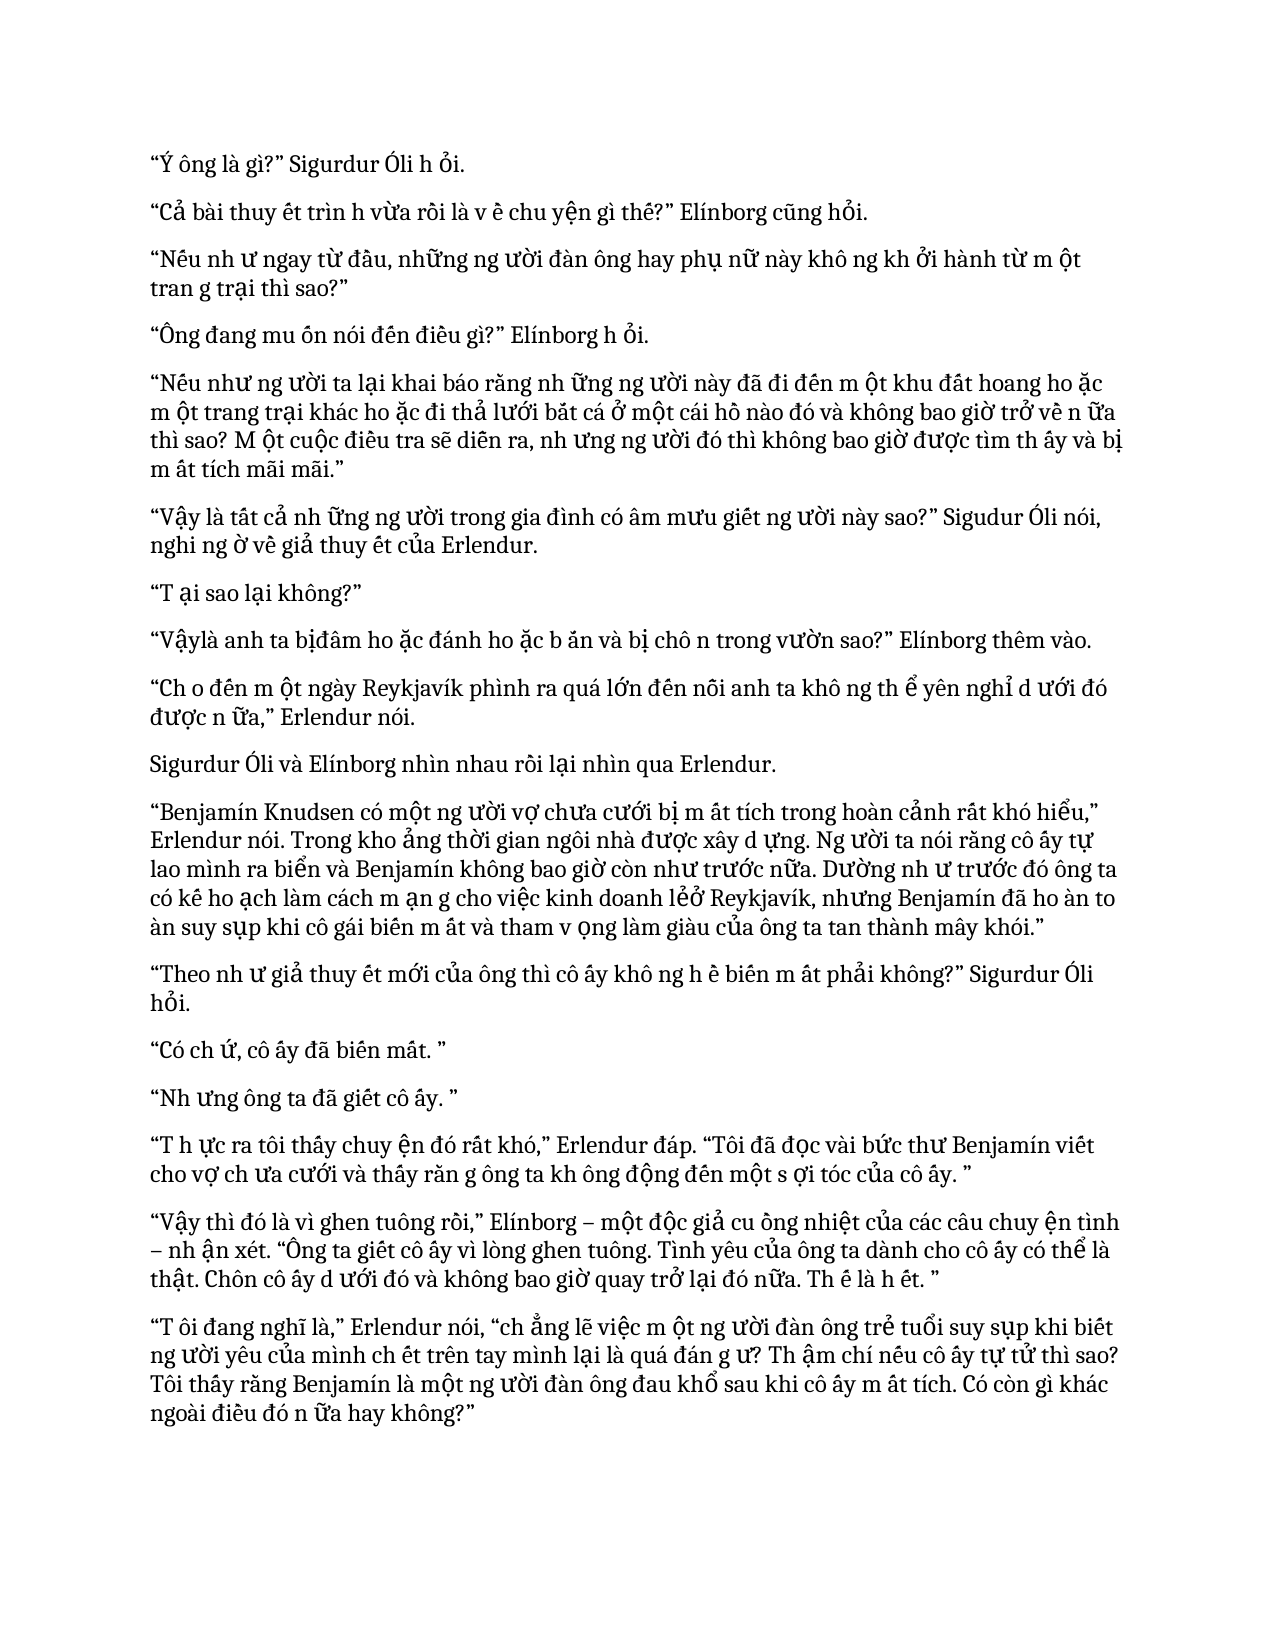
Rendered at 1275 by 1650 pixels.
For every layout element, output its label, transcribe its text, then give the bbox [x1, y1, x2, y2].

text “T ại sao lại không?” [150, 579, 1125, 607]
text “Vậylà anh ta bịđâm ho ặc đánh ho ặc b ắn và bị chô n trong vườn sao?” Elínborg thêm vào. [150, 626, 1125, 655]
text “Vậy thì đó là vì ghen tuông rồi,” Elínborg – một độc giả cu ồng nhiệt của các câu chuy ện tình – nh ận xét. “Ông ta giết cô ấy vì lòng ghen tuông. Tình yêu của ông ta dành cho cô ấy có thể là thật. Chôn cô ấy d ưới đó và không bao giờ quay trở lại đó nữa. Th ế là h ết. ” [150, 1207, 1125, 1294]
text “Cả bài thuy ết trìn h vừa rồi là v ề chu yện gì thế?” Elínborg cũng hỏi. [150, 197, 1125, 226]
text “Nếu nh ư ngay từ đầu, những ng ười đàn ông hay phụ nữ này khô ng kh ởi hành từ m ột tran g trại thì sao?” [150, 245, 1125, 302]
text “Nh ưng ông ta đã giết cô ấy. ” [150, 1084, 1125, 1112]
text “Benjamín Knudsen có một ng ười vợ chưa cưới bị m ất tích trong hoàn cảnh rất khó hiểu,” Erlendur nói. Trong kho ảng thời gian ngôi nhà được xây d ựng. Ng ười ta nói rằng cô ấy tự lao mình ra biển và Benjamín không bao giờ còn như trước nữa. Dường nh ư trước đó ông ta có kế ho ạch làm cách m ạn g cho việc kinh doanh lẻở Reykjavík, nhưng Benjamín đã ho àn to àn suy sụp khi cô gái biến m ất và tham v ọng làm giàu của ông ta tan thành mây khói.” [150, 797, 1125, 941]
text “Có ch ứ, cô ấy đã biến mất. ” [150, 1036, 1125, 1065]
text Sigurdur Óli và Elínborg nhìn nhau rồi lại nhìn qua Erlendur. [150, 750, 1125, 779]
text “Ý ông là gì?” Sigurdur Óli h ỏi. [150, 150, 1125, 179]
text “T h ực ra tôi thấy chuy ện đó rất khó,” Erlendur đáp. “Tôi đã đọc vài bức thư Benjamín viết cho vợ ch ưa cưới và thấy rằn g ông ta kh ông động đến một s ợi tóc của cô ấy. ” [150, 1131, 1125, 1189]
text “Ch o đến m ột ngày Reykjavík phình ra quá lớn đến nỗi anh ta khô ng th ể yên nghỉ d ưới đó được n ữa,” Erlendur nói. [150, 674, 1125, 731]
text “Nếu như ng ười ta lại khai báo rằng nh ững ng ười này đã đi đến m ột khu đất hoang ho ặc m ột trang trại khác ho ặc đi thả lưới bắt cá ở một cái hồ nào đó và không bao giờ trở về n ữa thì sao? M ột cuộc điều tra sẽ diễn ra, nh ưng ng ười đó thì không bao giờ được tìm th ấy và bị m ất tích mãi mãi.” [150, 369, 1125, 484]
text “T ôi đang nghĩ là,” Erlendur nói, “ch ẳng lẽ việc m ột ng ười đàn ông trẻ tuổi suy sụp khi biết ng ười yêu của mình ch ết trên tay mình lại là quá đán g ư? Th ậm chí nếu cô ấy tự tử thì sao? Tôi thấy rằng Benjamín là một ng ười đàn ông đau khổ sau khi cô ấy m ất tích. Có còn gì khác ngoài điều đó n ữa hay không?” [150, 1312, 1125, 1427]
text “Ông đang mu ốn nói đến điều gì?” Elínborg h ỏi. [150, 321, 1125, 350]
text “Vậy là tất cả nh ững ng ười trong gia đình có âm mưu giết ng ười này sao?” Sigudur Óli nói, nghi ng ờ về giả thuy ết của Erlendur. [150, 502, 1125, 560]
text “Theo nh ư giả thuy ết mới của ông thì cô ấy khô ng h ề biến m ất phải không?” Sigurdur Óli hỏi. [150, 960, 1125, 1017]
